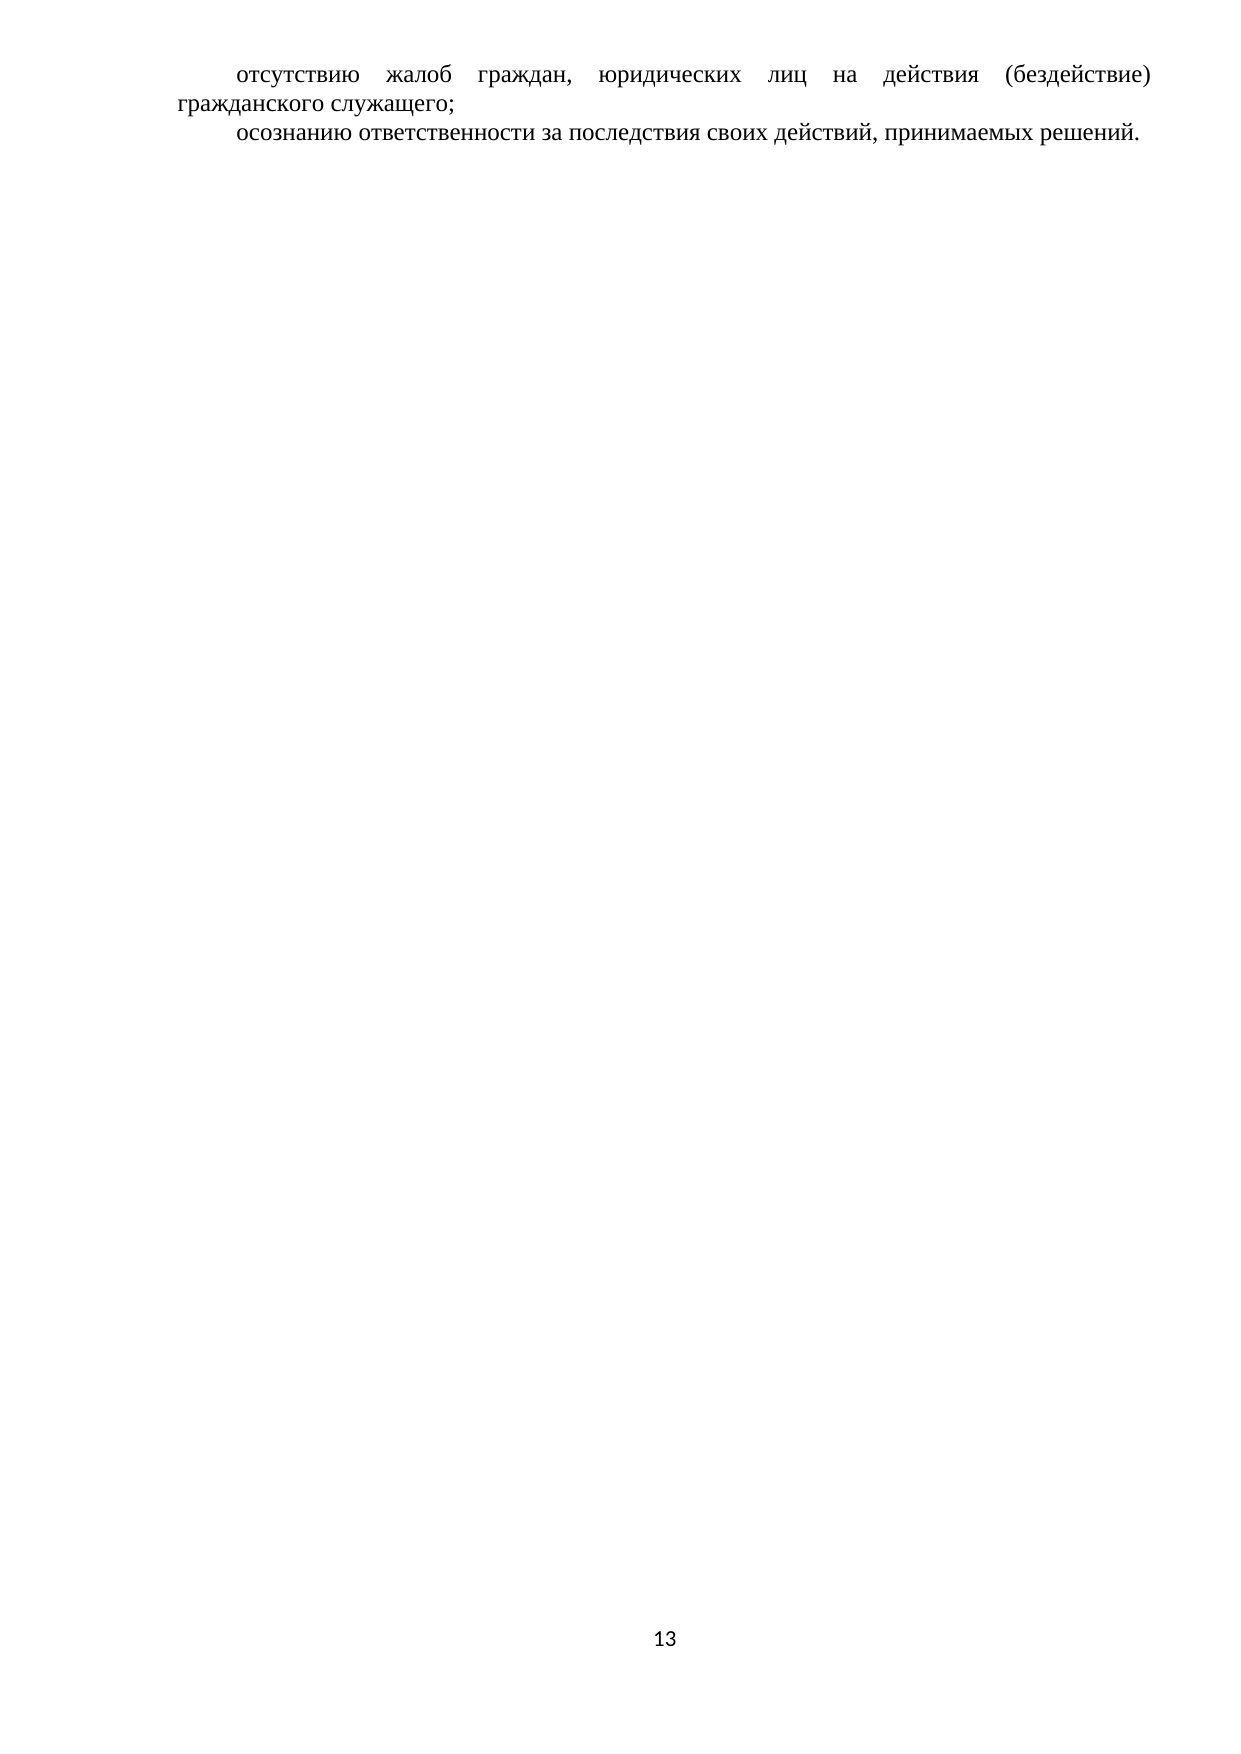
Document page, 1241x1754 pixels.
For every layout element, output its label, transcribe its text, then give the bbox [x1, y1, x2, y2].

text осознанию ответственности за последствия своих действий, принимаемых решений. [177, 117, 1152, 145]
text отсутствию жалоб граждан, юридических лиц на действия (бездействие) гражданского служащего; [177, 59, 1152, 117]
